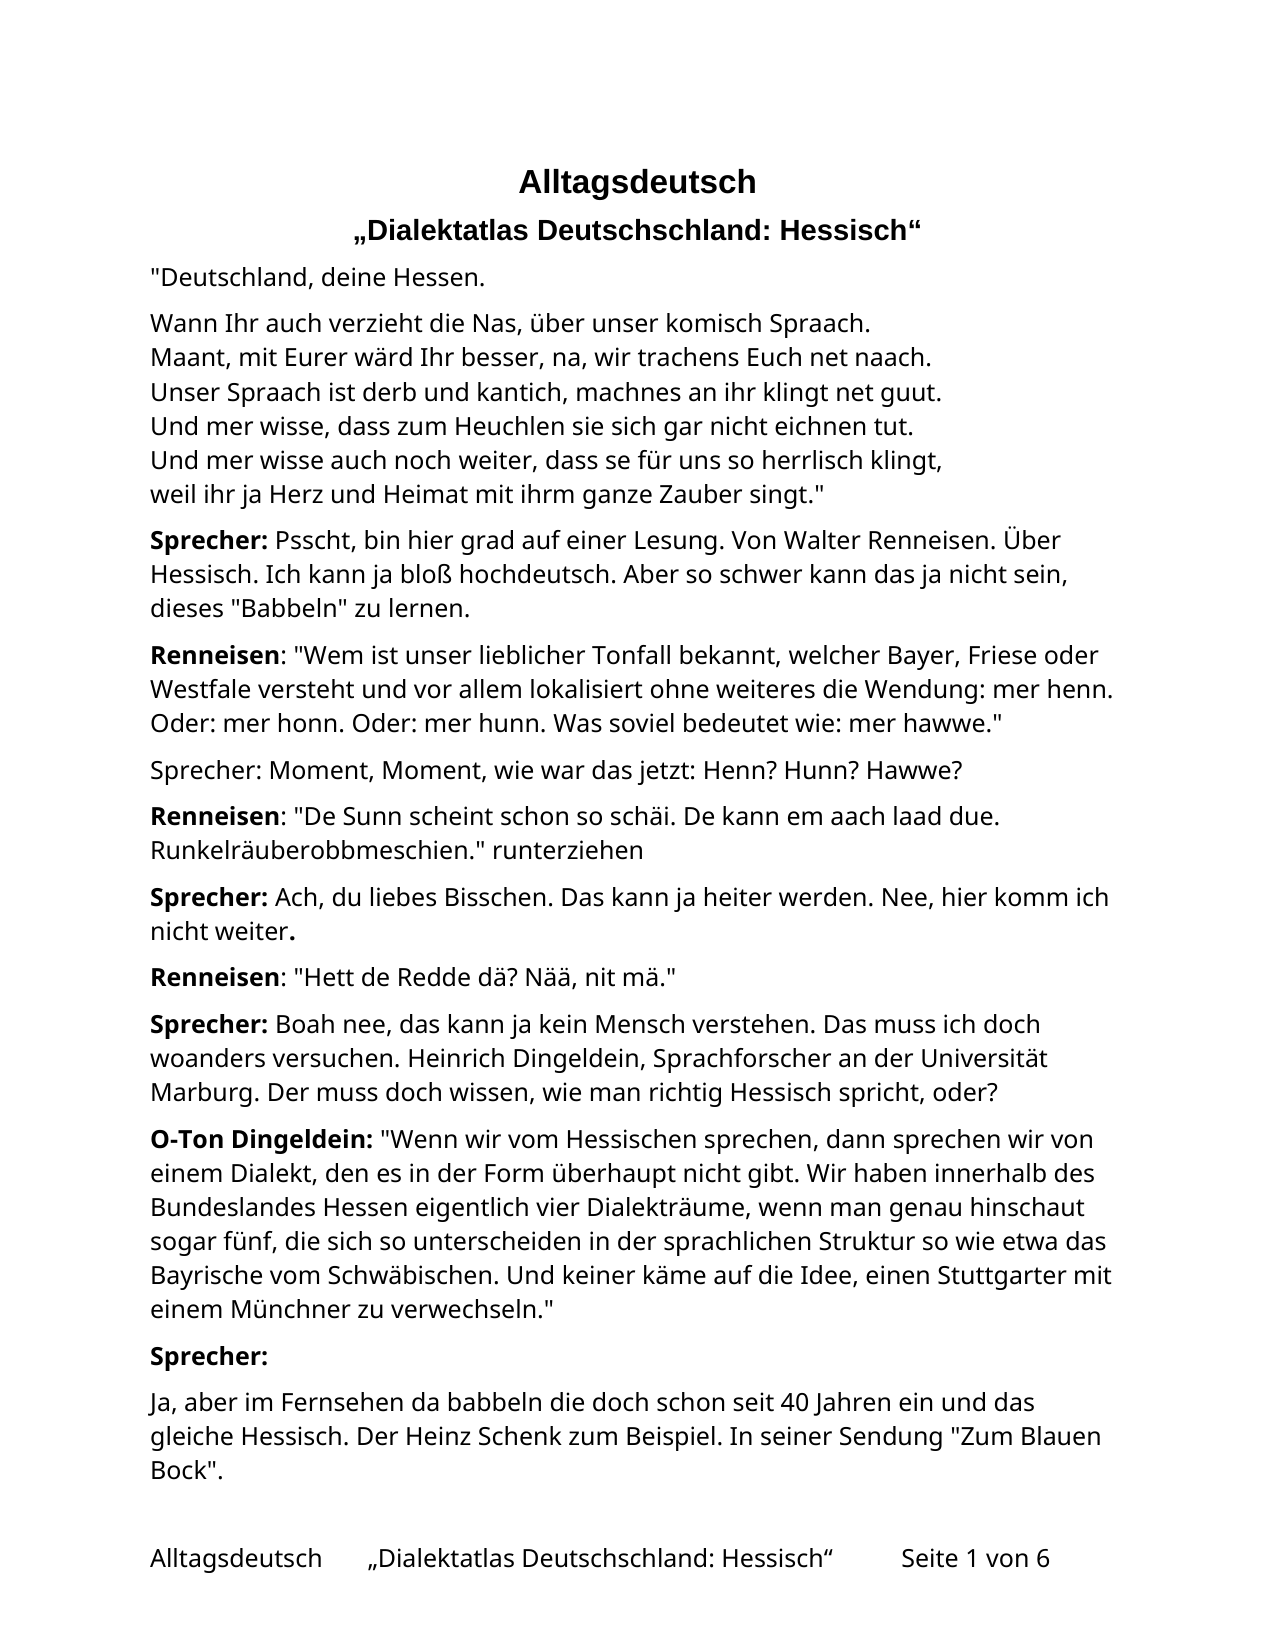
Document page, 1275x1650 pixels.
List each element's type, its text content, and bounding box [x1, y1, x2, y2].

text Und mer wisse, dass zum Heuchlen sie sich gar nicht eichnen tut. [150, 408, 1125, 442]
text Maant, mit Eurer wärd Ihr besser, na, wir trachens Euch net naach. [150, 340, 1125, 374]
subtitle Alltagsdeutsch [150, 162, 1125, 201]
text Ja, aber im Fernsehen da babbeln die doch schon seit 40 Jahren ein und das gleiche Hessisch. Der Heinz Schenk zum Beispiel. In seiner Sendung "Zum Blauen Bock". [150, 1385, 1125, 1487]
text Sprecher: Psscht, bin hier grad auf einer Lesung. Von Walter Renneisen. Über Hessisch. Ich kann ja bloß hochdeutsch. Aber so schwer kann das ja nicht sein, dieses "Babbeln" zu lernen. [150, 523, 1125, 625]
text Unser Spraach ist derb und kantich, machnes an ihr klingt net guut. [150, 374, 1125, 408]
text Sprecher: Moment, Moment, wie war das jetzt: Henn? Hunn? Hawwe? [150, 752, 1125, 786]
text Renneisen: "De Sunn scheint schon so schäi. De kann em aach laad due. Runkelräuberobbmeschien." runterziehen [150, 799, 1125, 867]
text Renneisen: "Hett de Redde dä? Nää, nit mä." [150, 960, 1125, 994]
text "Deutschland, deine Hessen. [150, 259, 1125, 293]
text Sprecher: Boah nee, das kann ja kein Mensch verstehen. Das muss ich doch woanders versuchen. Heinrich Dingeldein, Sprachforscher an der Universität Marburg. Der muss doch wissen, wie man richtig Hessisch spricht, oder? [150, 1007, 1125, 1109]
text weil ihr ja Herz und Heimat mit ihrm ganze Zauber singt." [150, 476, 1125, 510]
text O-Ton Dingeldein: "Wenn wir vom Hessischen sprechen, dann sprechen wir von einem Dialekt, den es in der Form überhaupt nicht gibt. Wir haben innerhalb des Bundeslandes Hessen eigentlich vier Dialekträume, wenn man genau hinschaut sogar fünf, die sich so unterscheiden in der sprachlichen Struktur so wie etwa das Bayrische vom Schwäbischen. Und keiner käme auf die Idee, einen Stuttgarter mit einem Münchner zu verwechseln." [150, 1121, 1125, 1326]
subtitle „Dialektatlas Deutschschland: Hessisch“ [150, 213, 1125, 247]
text Und mer wisse auch noch weiter, dass se für uns so herrlisch klingt, [150, 442, 1125, 476]
text Renneisen: "Wem ist unser lieblicher Tonfall bekannt, welcher Bayer, Friese oder Westfale versteht und vor allem lokalisiert ohne weiteres die Wendung: mer henn. Oder: mer honn. Oder: mer hunn. Was soviel bedeutet wie: mer hawwe." [150, 638, 1125, 740]
text Sprecher: Ach, du liebes Bisschen. Das kann ja heiter werden. Nee, hier komm ich nicht weiter. [150, 879, 1125, 948]
text Wann Ihr auch verzieht die Nas, über unser komisch Spraach. [150, 306, 1125, 340]
text Sprecher: [150, 1338, 1125, 1372]
